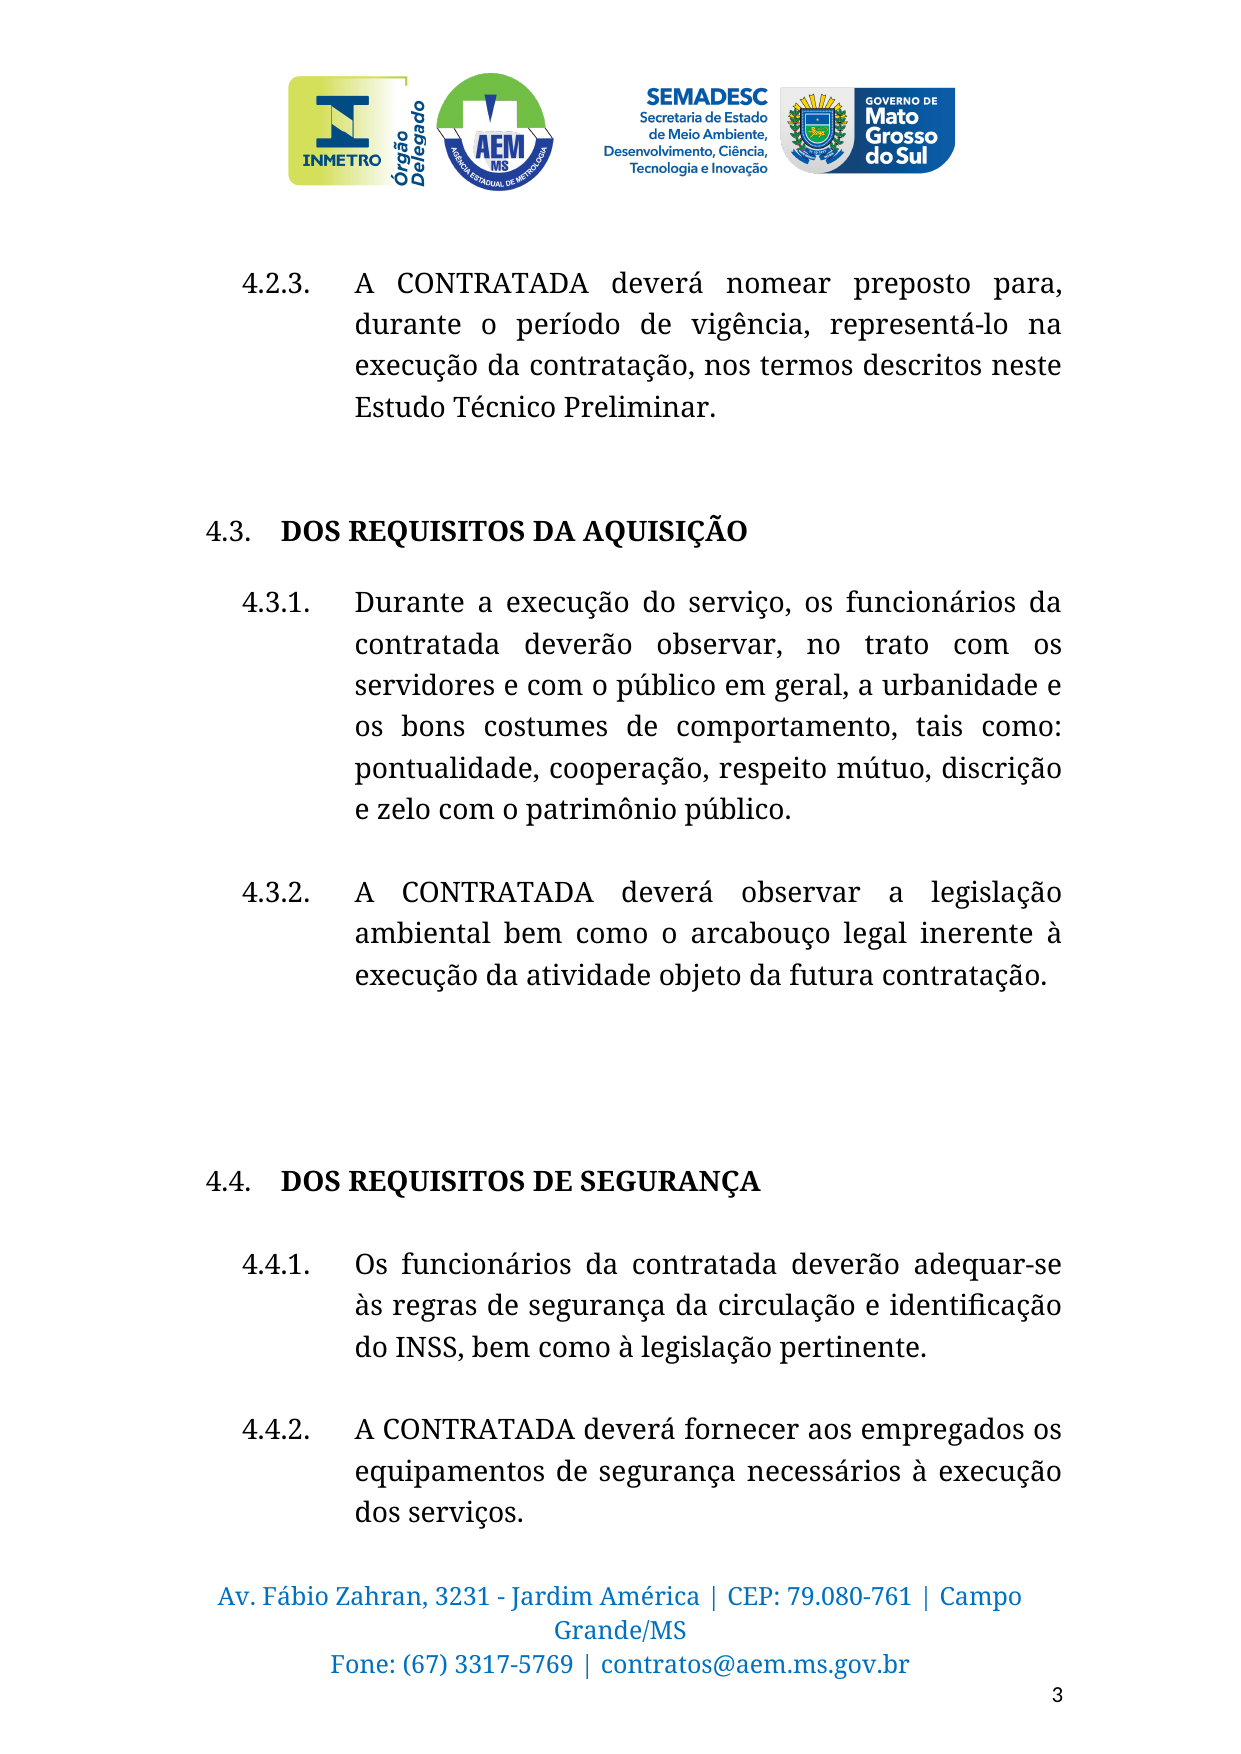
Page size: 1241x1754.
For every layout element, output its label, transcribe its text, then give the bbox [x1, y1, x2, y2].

list A CONTRATADA deverá observar a legislação ambiental bem como o arcabouço legal inerente à execução da atividade objeto da futura contratação. [242, 872, 1063, 993]
picture [285, 73, 426, 191]
list DOS REQUISITOS DA AQUISIÇÃO [206, 511, 1063, 549]
list Durante a execução do serviço, os funcionários da contratada deverão observar, no trato com os servidores e com o público em geral, a urbanidade e os bons costumes de comportamento, tais como: pontualidade, cooperação, respeito mútuo, discrição e zelo com o patrimônio público. [242, 583, 1063, 828]
list A CONTRATADA deverá fornecer aos empregados os equipamentos de segurança necessários à execução dos serviços. [242, 1410, 1063, 1531]
list DOS REQUISITOS DE SEGURANÇA [206, 1162, 1063, 1200]
picture [436, 73, 955, 191]
list A CONTRATADA deverá nomear preposto para, durante o período de vigência, representá-lo na execução da contratação, nos termos descritos neste Estudo Técnico Preliminar. [242, 263, 1063, 425]
list Os funcionários da contratada deverão adequar-se às regras de segurança da circulação e identificação do INSS, bem como à legislação pertinente. [242, 1244, 1063, 1365]
